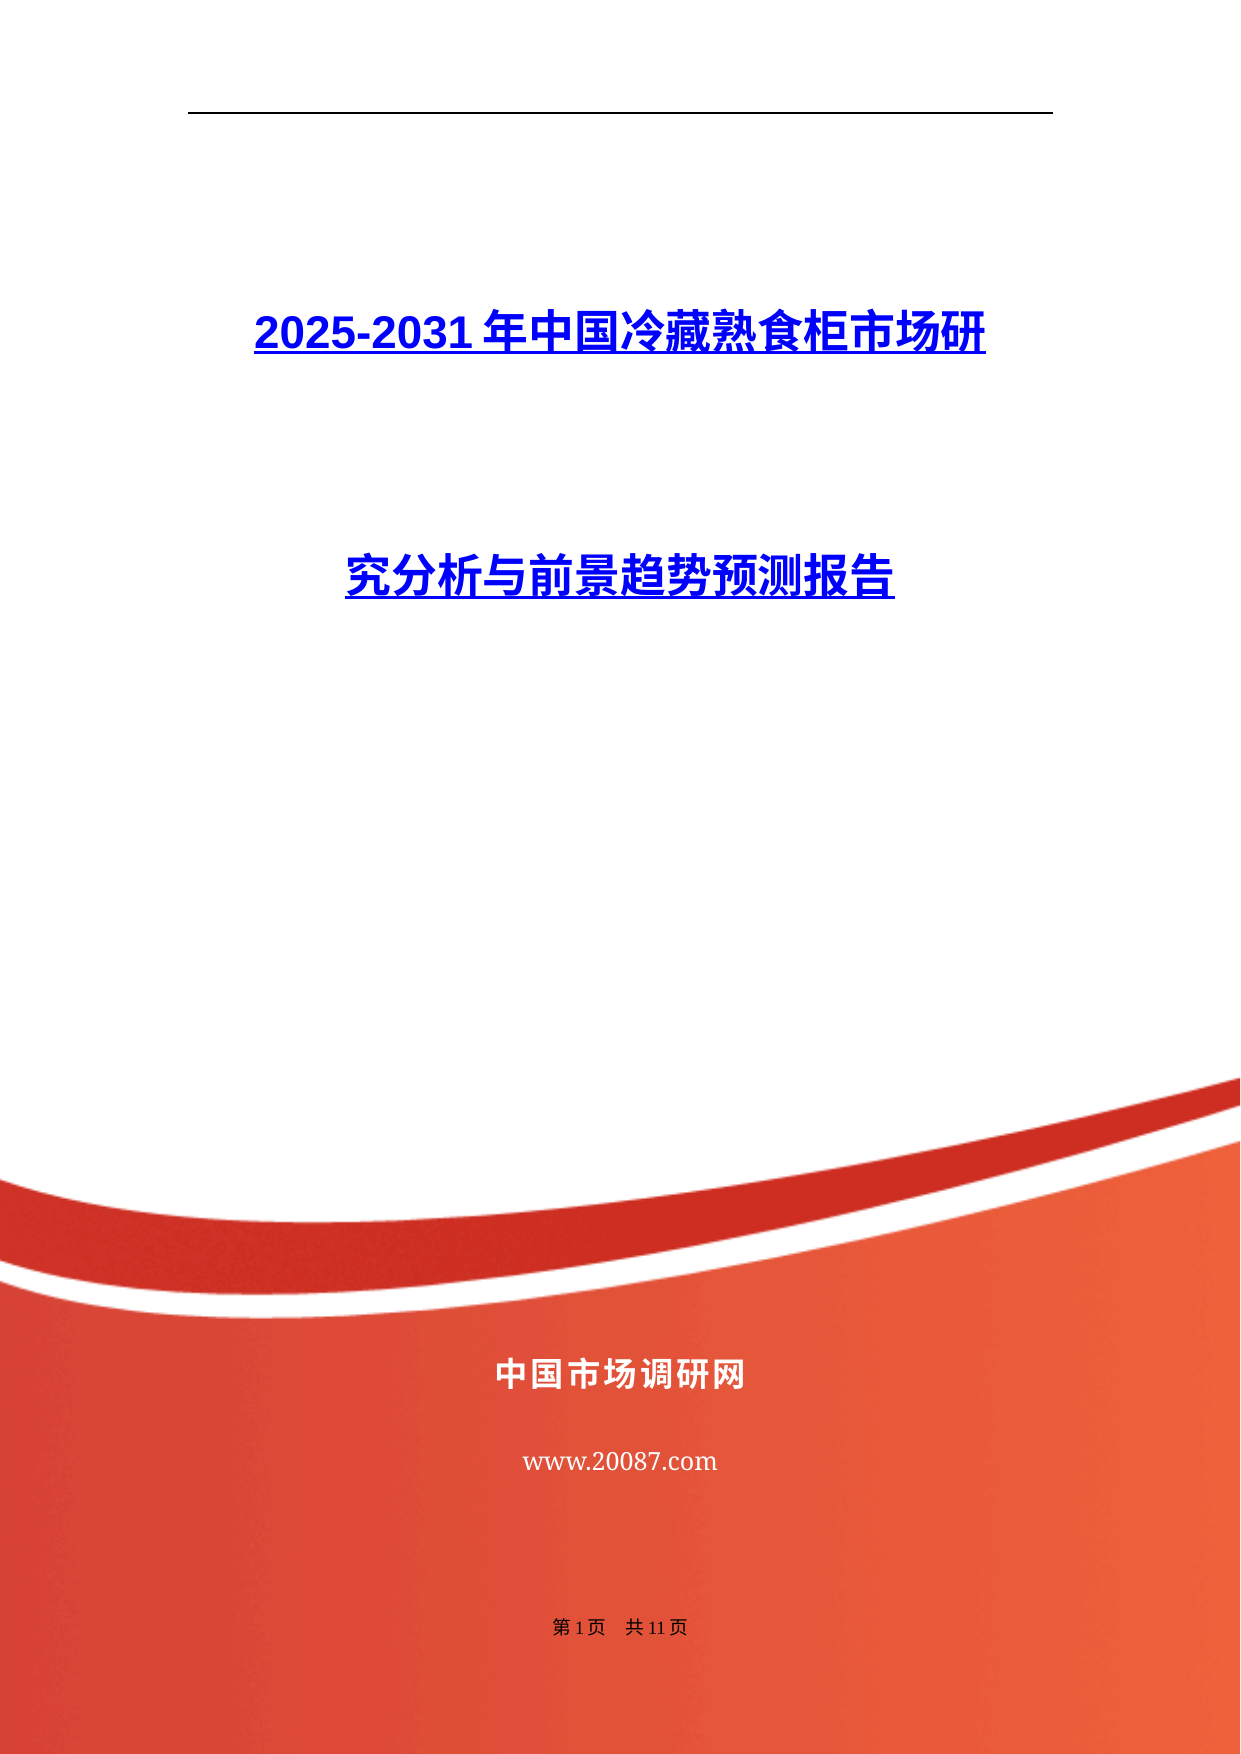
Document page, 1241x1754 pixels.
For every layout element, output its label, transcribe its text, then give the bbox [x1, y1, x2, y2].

subtitle 中国市场调研网 [187, 1339, 1053, 1404]
table_header 2025-2031年中国冷藏熟食柜市场研究分析与前景趋势预测报告 [188, 207, 1053, 773]
picture [0, 1006, 1241, 1754]
text www.20087.com [187, 1428, 1053, 1493]
